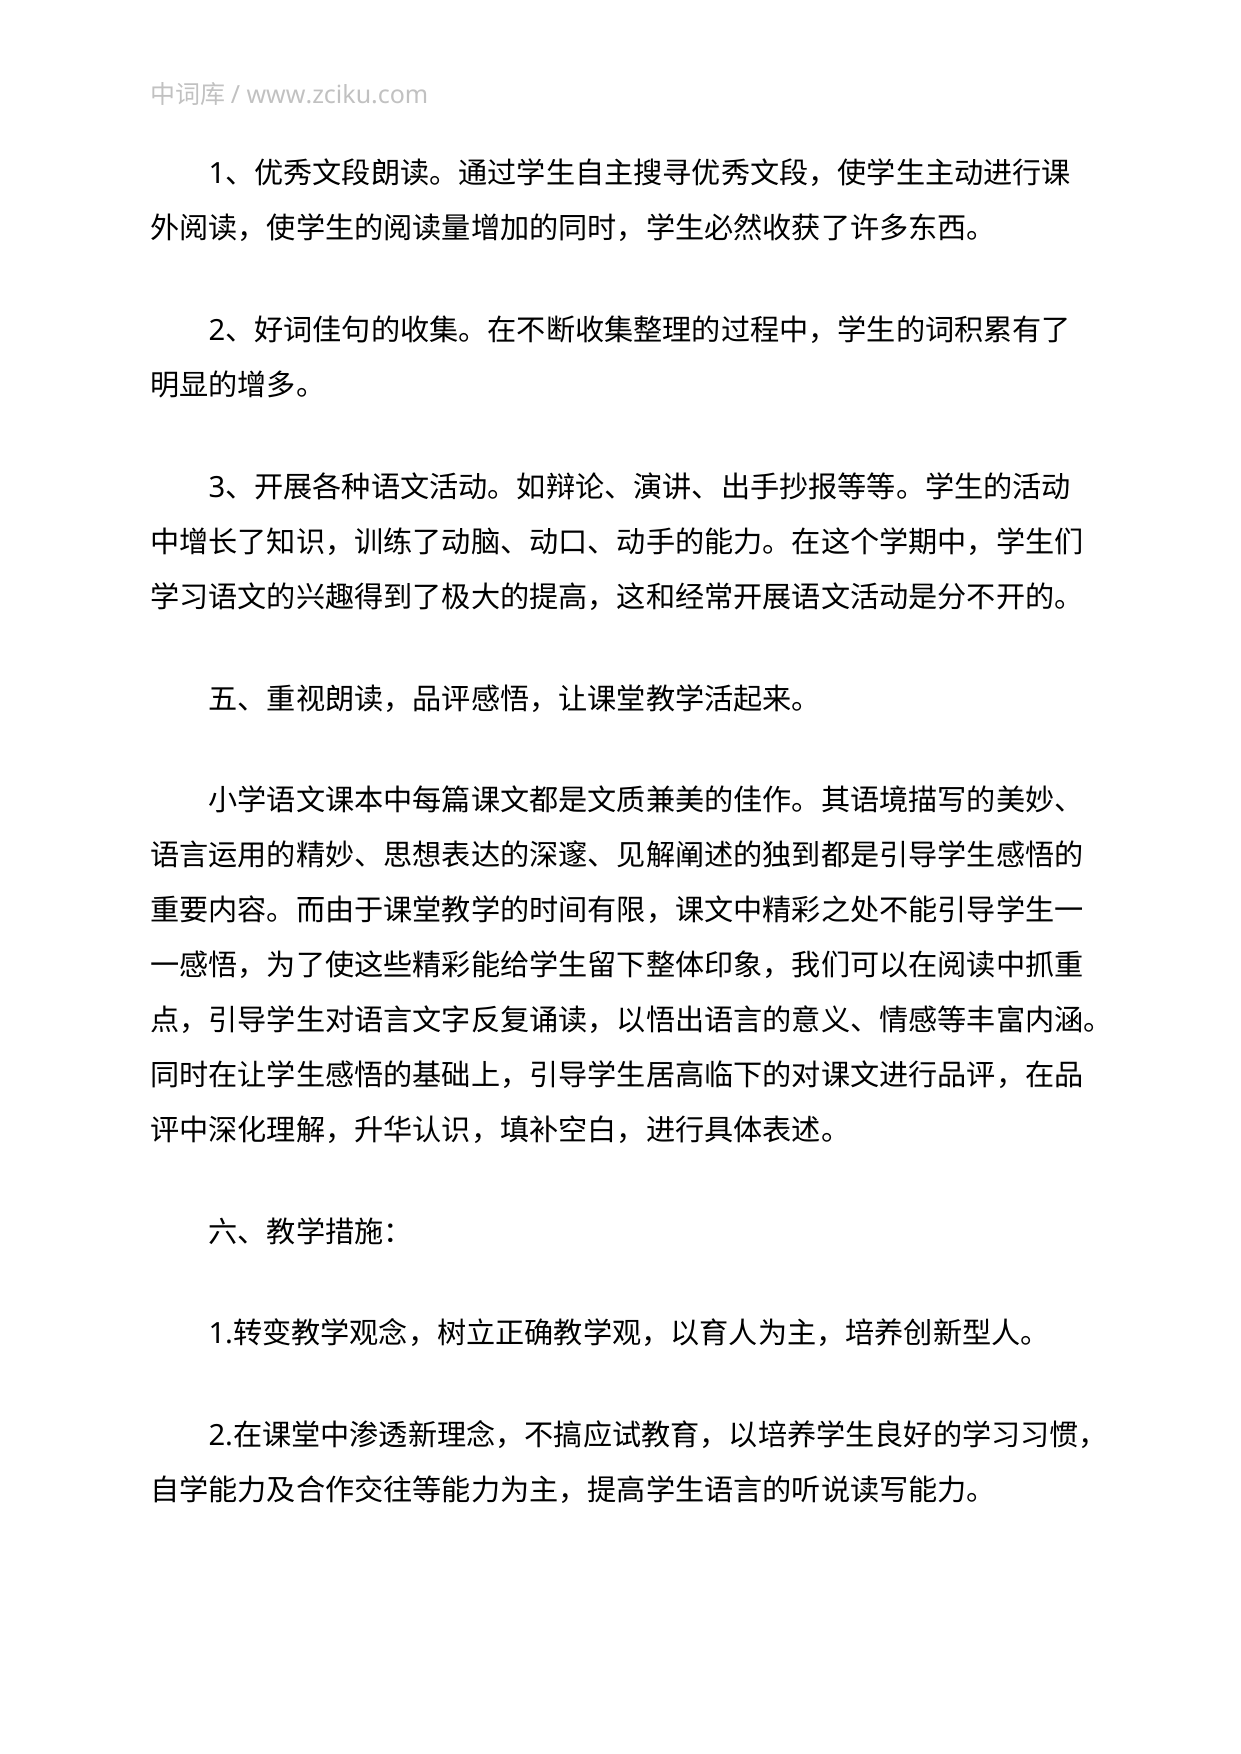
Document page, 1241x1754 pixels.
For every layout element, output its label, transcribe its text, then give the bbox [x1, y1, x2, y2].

text 1.转变教学观念，树立正确教学观，以育人为主，培养创新型人。 [150, 1310, 1090, 1352]
text 小学语文课本中每篇课文都是文质兼美的佳作。其语境描写的美妙、语言运用的精妙、思想表达的深邃、见解阐述的独到都是引导学生感悟的重要内容。而由于课堂教学的时间有限，课文中精彩之处不能引导学生一一感悟，为了使这些精彩能给学生留下整体印象，我们可以在阅读中抓重点，引导学生对语言文字反复诵读，以悟出语言的意义、情感等丰富内涵。同时在让学生感悟的基础上，引导学生居高临下的对课文进行品评，在品评中深化理解，升华认识，填补空白，进行具体表述。 [150, 777, 1090, 1149]
text 1、优秀文段朗读。通过学生自主搜寻优秀文段，使学生主动进行课外阅读，使学生的阅读量增加的同时，学生必然收获了许多东西。 [150, 150, 1090, 247]
text 2、好词佳句的收集。在不断收集整理的过程中，学生的词积累有了明显的增多。 [150, 307, 1090, 404]
text 五、重视朗读，品评感悟，让课堂教学活起来。 [150, 675, 1090, 717]
text 3、开展各种语文活动。如辩论、演讲、出手抄报等等。学生的活动中增长了知识，训练了动脑、动口、动手的能力。在这个学期中，学生们学习语文的兴趣得到了极大的提高，这和经常开展语文活动是分不开的。 [150, 463, 1090, 616]
text 六、教学措施： [150, 1208, 1090, 1250]
text 2.在课堂中渗透新理念，不搞应试教育，以培养学生良好的学习习惯，自学能力及合作交往等能力为主，提高学生语言的听说读写能力。 [150, 1412, 1090, 1509]
